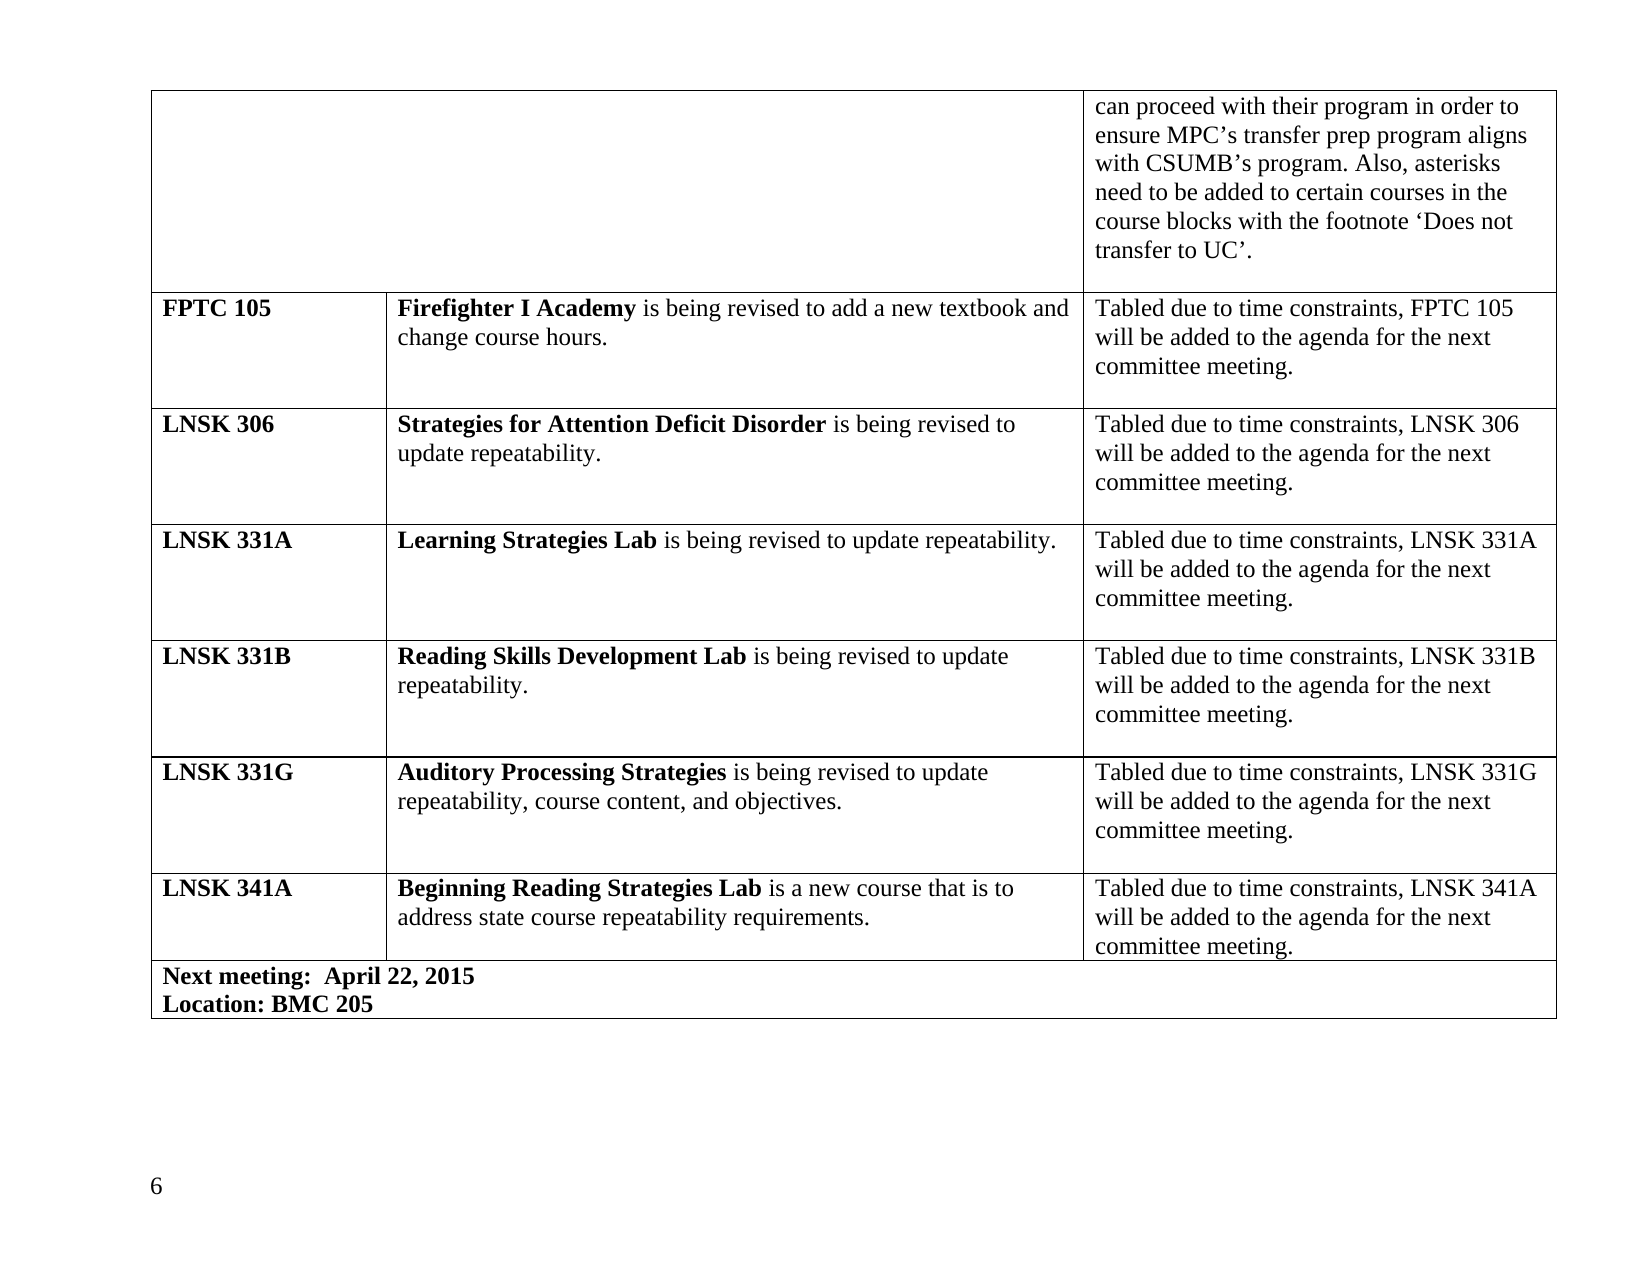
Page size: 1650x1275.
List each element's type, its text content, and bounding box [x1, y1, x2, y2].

table_cell Learning Strategies Lab is being revised to update repeatability. [387, 525, 1083, 640]
table_cell LNSK 331A [152, 525, 386, 640]
table_cell Auditory Processing Strategies is being revised to update repeatability, course content, and objectives. [387, 758, 1083, 872]
table_cell LNSK 341A [152, 874, 386, 960]
table_cell Firefighter I Academy is being revised to add a new textbook and change course hours. [387, 293, 1083, 408]
table_cell Reading Skills Development Lab is being revised to update repeatability. [387, 641, 1083, 756]
table_cell Tabled due to time constraints, LNSK 341A will be added to the agenda for the next committee meeting. [1084, 874, 1556, 960]
table_cell LNSK 331B [152, 641, 386, 756]
table_cell LNSK 331G [152, 758, 386, 872]
table_cell Tabled due to time constraints, LNSK 331G will be added to the agenda for the next committee meeting. [1084, 758, 1556, 872]
table_cell Tabled due to time constraints, LNSK 331B will be added to the agenda for the next committee meeting. [1084, 641, 1556, 756]
table_cell Next meeting: April 22, 2015 Location: BMC 205 [152, 961, 1556, 1018]
table_cell LNSK 306 [152, 409, 386, 524]
table_cell FPTC 105 [152, 293, 386, 408]
table_cell Tabled due to time constraints, LNSK 331A will be added to the agenda for the next committee meeting. [1084, 525, 1556, 640]
table_cell Beginning Reading Strategies Lab is a new course that is to address state course repeatability requirements. [387, 874, 1083, 960]
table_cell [1084, 91, 1556, 292]
table_cell Strategies for Attention Deficit Disorder is being revised to update repeatability. [387, 409, 1083, 524]
table_cell Tabled due to time constraints, FPTC 105 will be added to the agenda for the next committee meeting. [1084, 293, 1556, 408]
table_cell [152, 91, 1083, 292]
table_cell Tabled due to time constraints, LNSK 306 will be added to the agenda for the next committee meeting. [1084, 409, 1556, 524]
